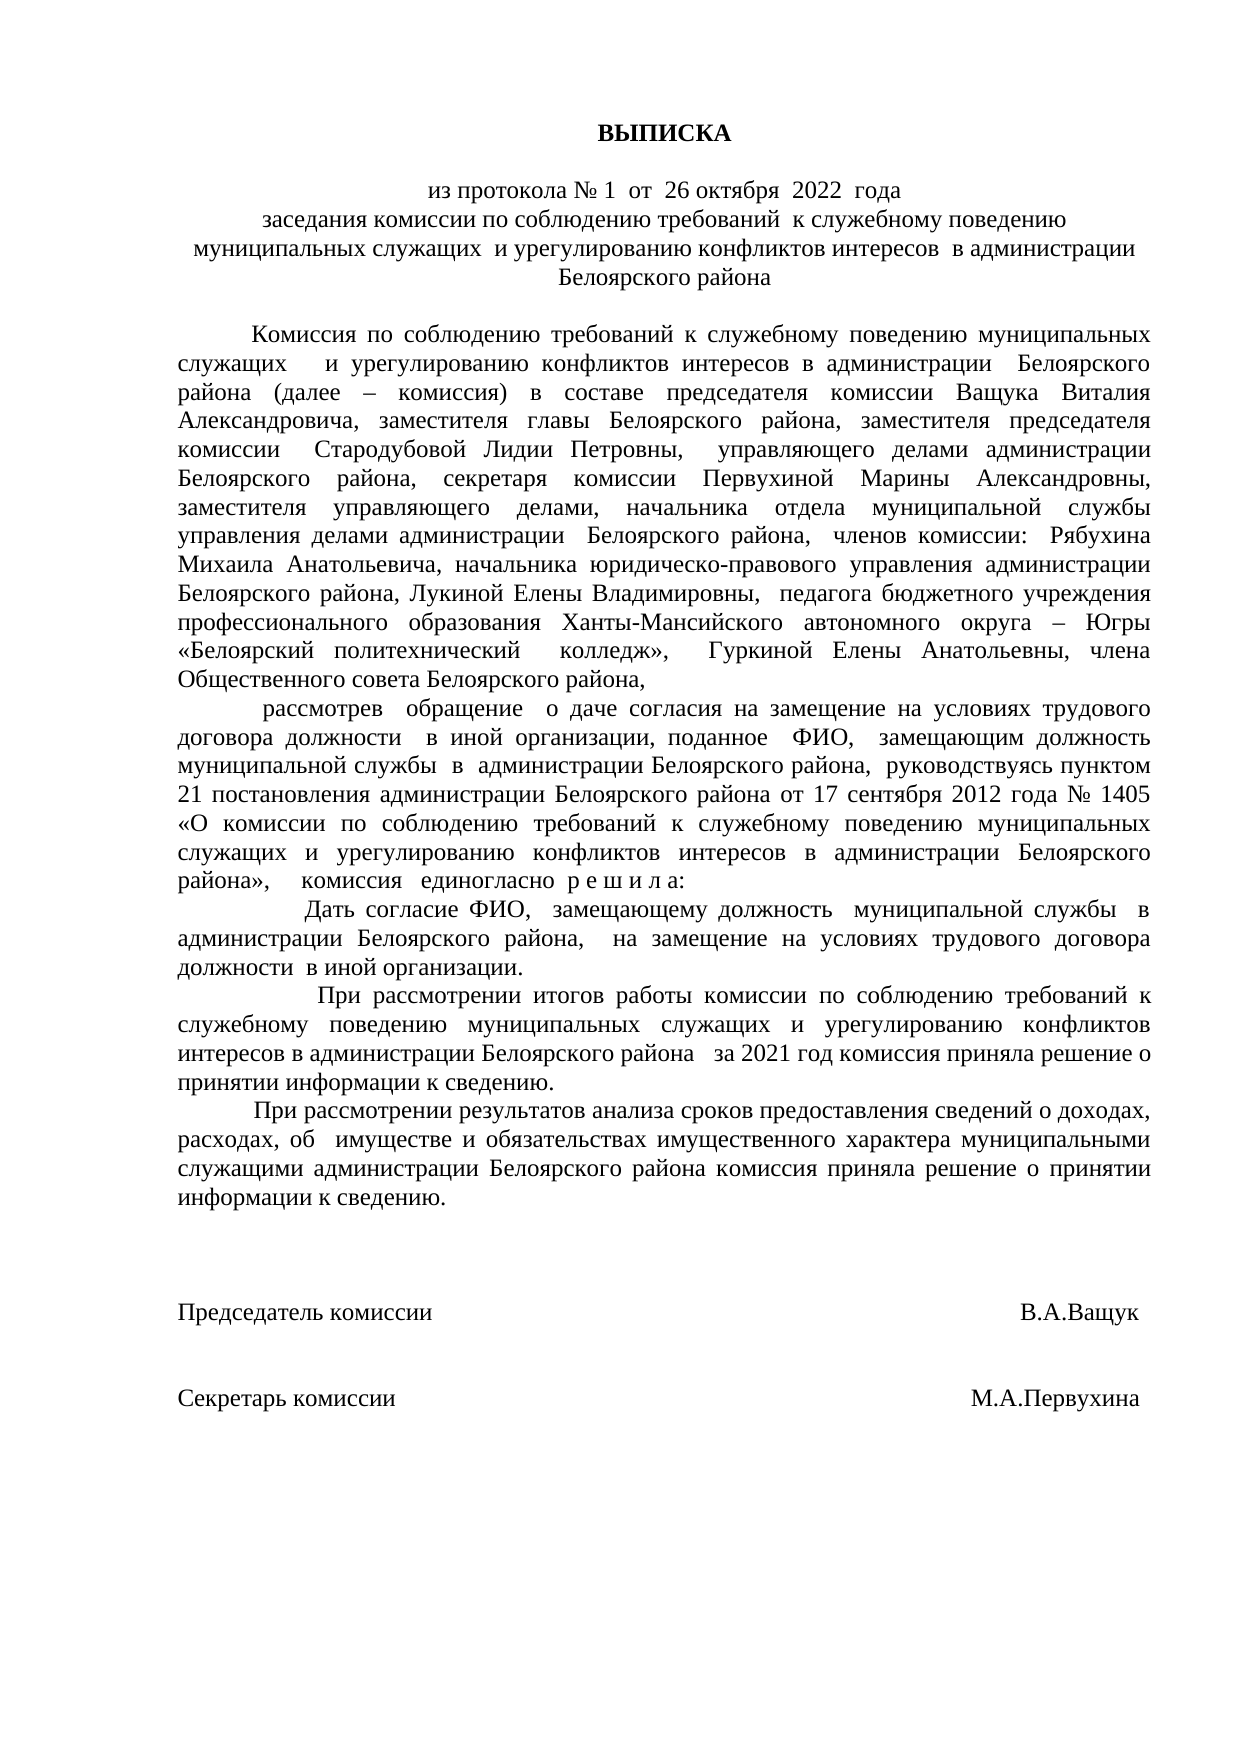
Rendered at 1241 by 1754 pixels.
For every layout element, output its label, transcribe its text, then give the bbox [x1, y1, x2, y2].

text При рассмотрении результатов анализа сроков предоставления сведений о доходах, расходах, об имуществе и обязательствах имущественного характера муниципальными служащими администрации Белоярского района комиссия приняла решение о принятии информации к сведению. [177, 1096, 1152, 1211]
text Дать согласие ФИО, замещающему должность муниципальной службы в администрации Белоярского района, на замещение на условиях трудового договора должности в иной организации. [177, 894, 1152, 981]
text рассмотрев обращение о даче согласия на замещение на условиях трудового договора должности в иной организации, поданное ФИО, замещающим должность муниципальной службы в администрации Белоярского района, руководствуясь пунктом 21 постановления администрации Белоярского района от 17 сентября 2012 года № 1405 «О комиссии по соблюдению требований к служебному поведению муниципальных служащих и урегулированию конфликтов интересов в администрации Белоярского района», комиссия единогласно р е ш и л а: [177, 693, 1152, 894]
text Председатель комиссии В.А.Ващук [177, 1297, 1152, 1326]
text из протокола № 1 от 26 октября 2022 года [177, 176, 1152, 204]
text Комиссия по соблюдению требований к служебному поведению муниципальных служащих и урегулированию конфликтов интересов в администрации Белоярского района (далее – комиссия) в составе председателя комиссии Ващука Виталия Александровича, заместителя главы Белоярского района, заместителя председателя комиссии Стародубовой Лидии Петровны, управляющего делами администрации Белоярского района, секретаря комиссии Первухиной Марины Александровны, заместителя управляющего делами, начальника отдела муниципальной службы управления делами администрации Белоярского района, членов комиссии: Рябухина Михаила Анатольевича, начальника юридическо-правового управления администрации Белоярского района, Лукиной Елены Владимировны, педагога бюджетного учреждения профессионального образования Ханты-Мансийского автономного округа – Югры «Белоярский политехнический колледж», Гуркиной Елены Анатольевны, члена Общественного совета Белоярского района, [177, 319, 1152, 693]
text ВЫПИСКА [177, 118, 1152, 147]
text заседания комиссии по соблюдению требований к служебному поведению муниципальных служащих и урегулированию конфликтов интересов в администрации Белоярского района [177, 204, 1152, 291]
text Секретарь комиссии М.А.Первухина [177, 1383, 1152, 1412]
text При рассмотрении итогов работы комиссии по соблюдению требований к служебному поведению муниципальных служащих и урегулированию конфликтов интересов в администрации Белоярского района за 2021 год комиссия приняла решение о принятии информации к сведению. [177, 981, 1152, 1096]
